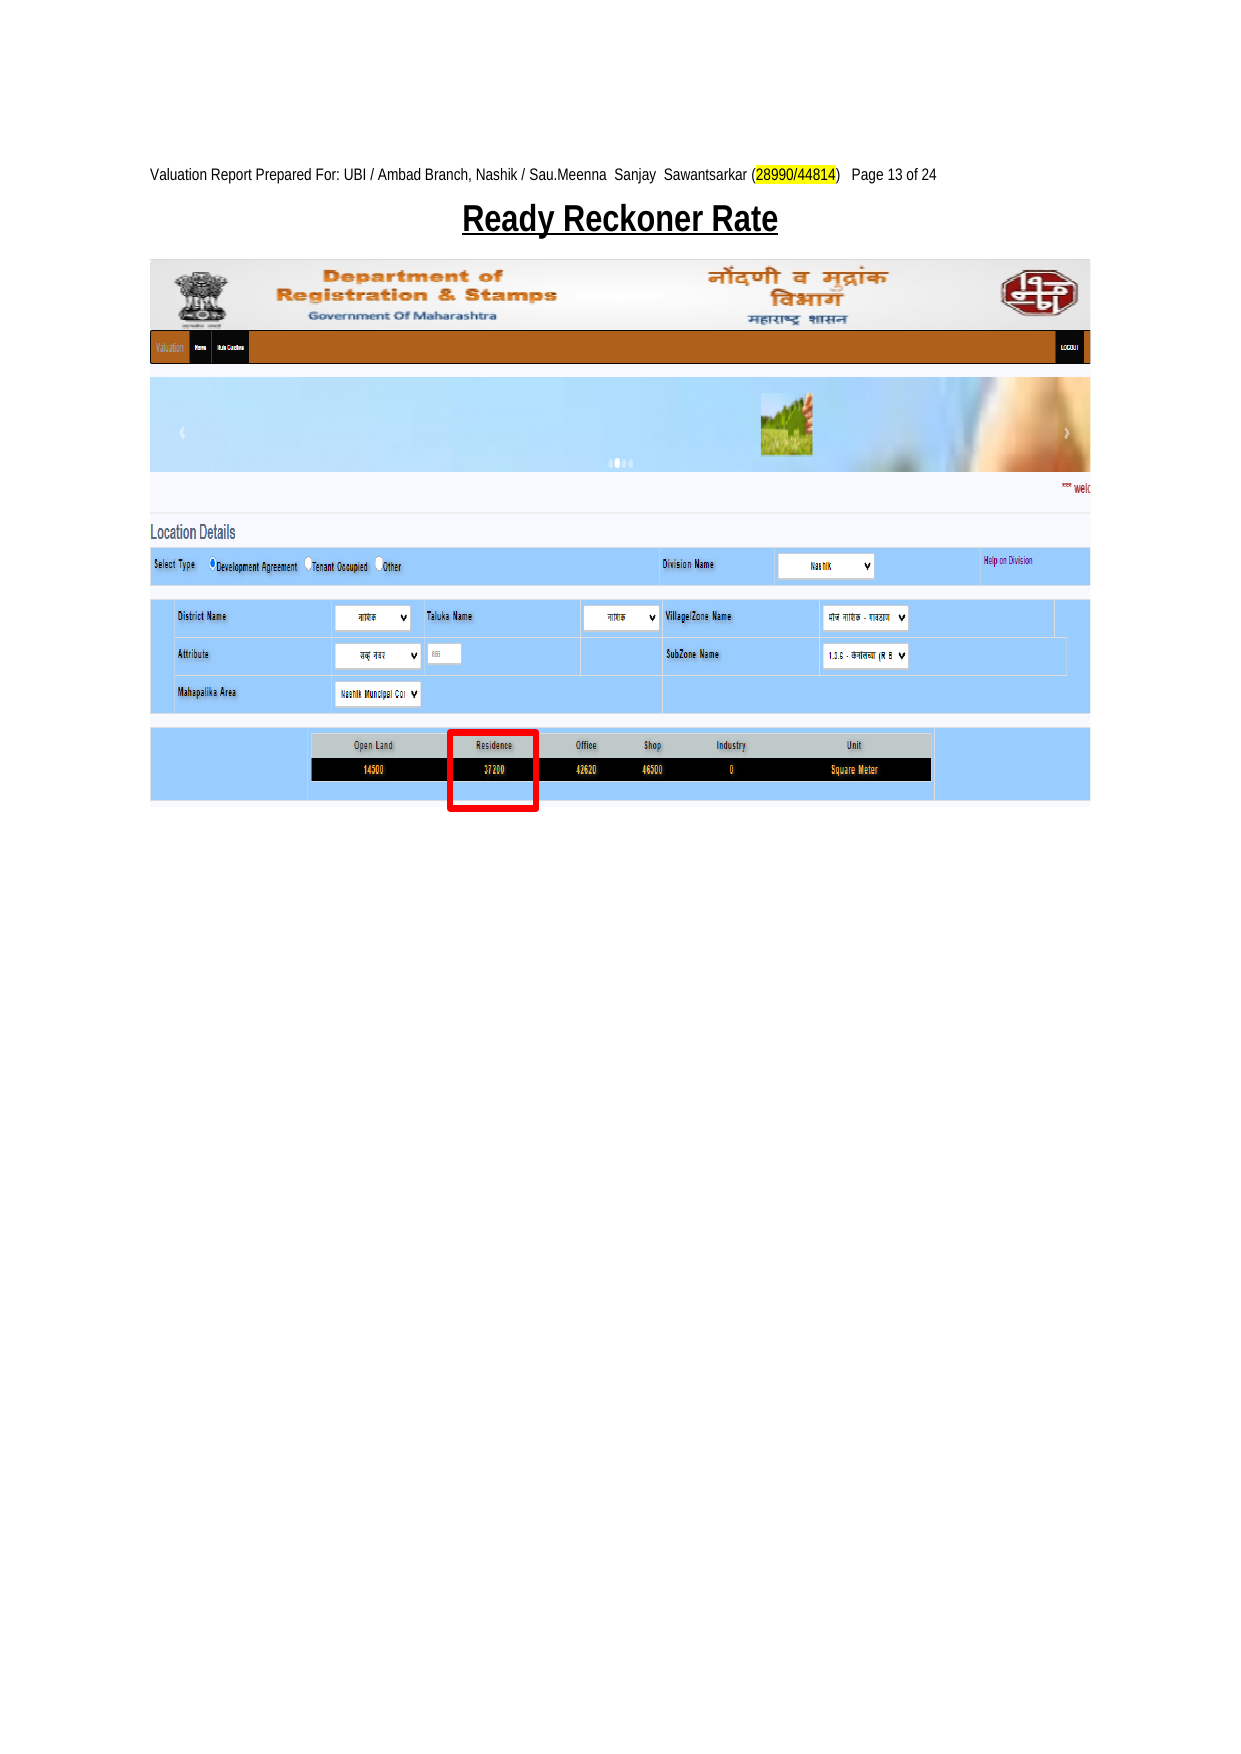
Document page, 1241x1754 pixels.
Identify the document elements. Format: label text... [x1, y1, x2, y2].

subtitle Ready Reckoner Rate [150, 196, 1090, 239]
picture [150, 257, 1091, 807]
picture [453, 736, 533, 805]
